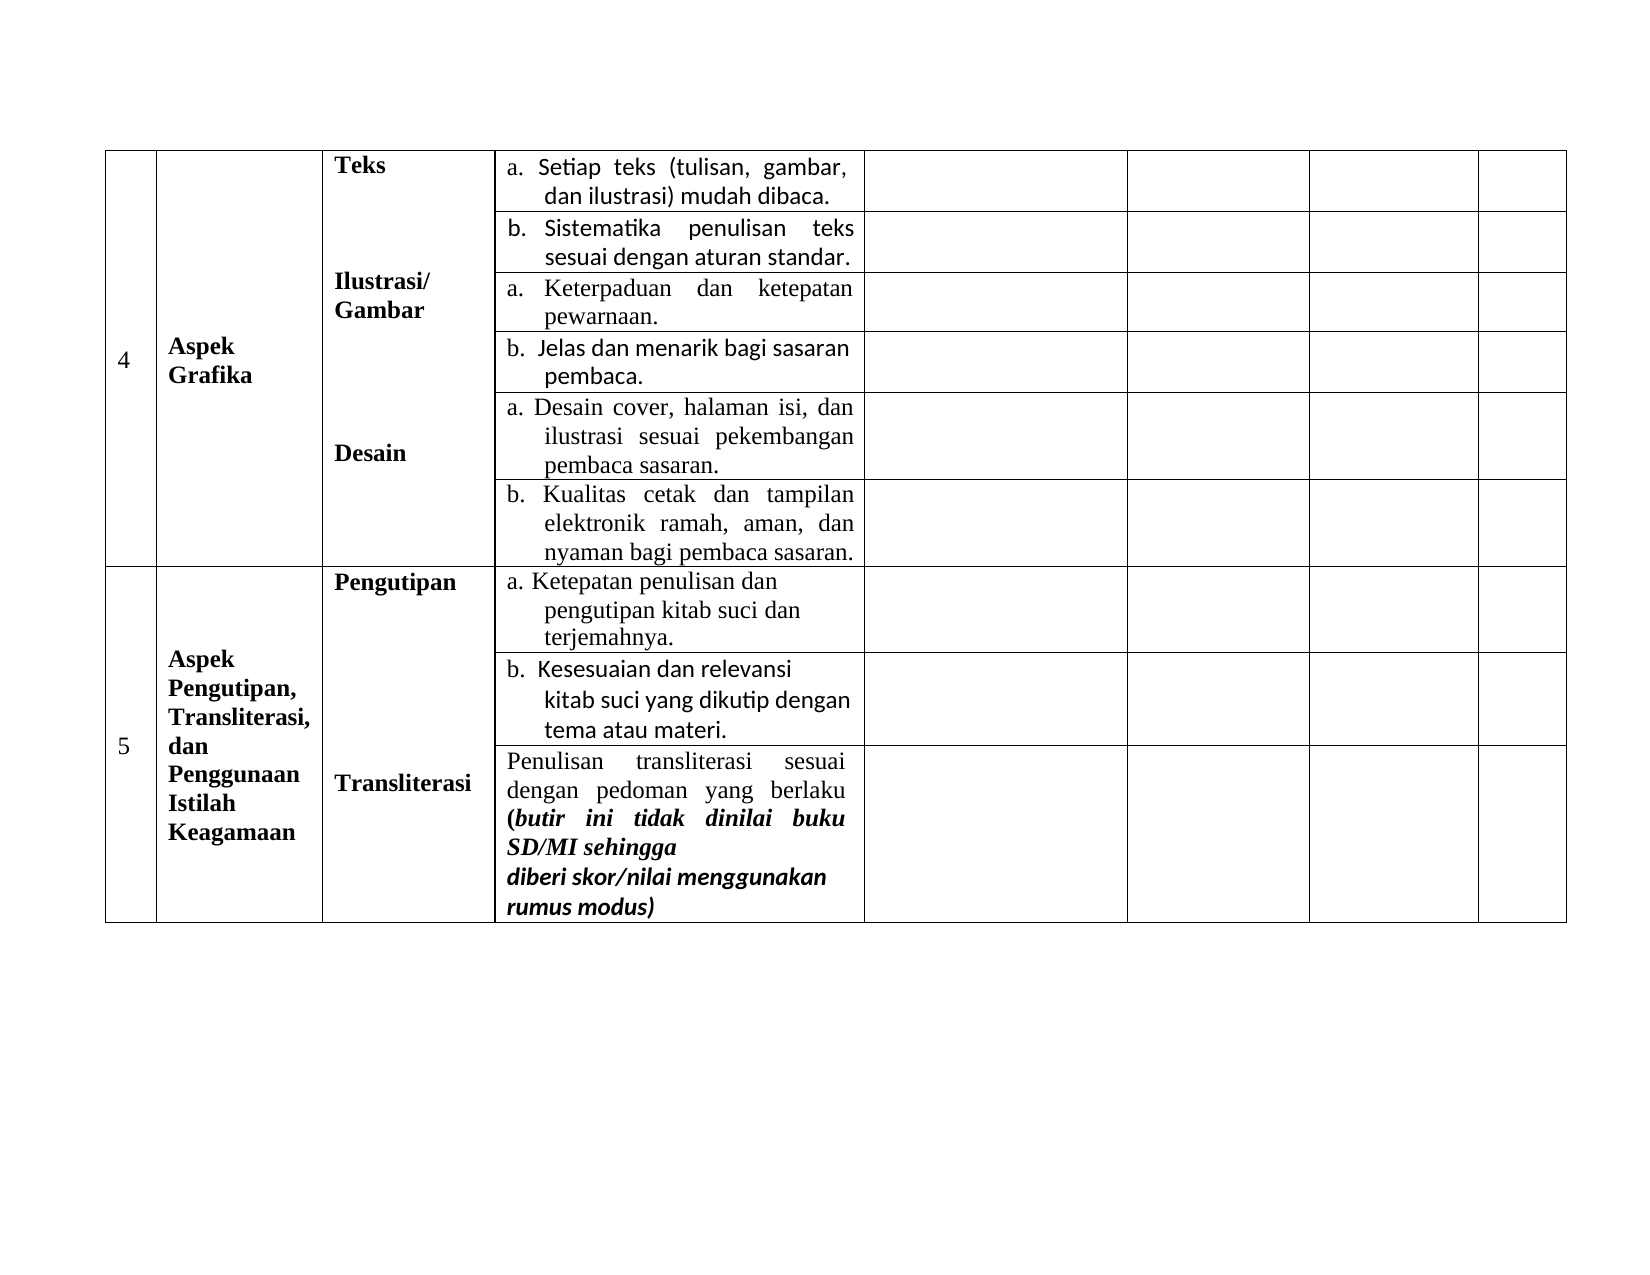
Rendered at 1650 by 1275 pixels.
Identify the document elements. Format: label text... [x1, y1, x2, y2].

table_cell [1310, 480, 1478, 566]
table_cell [865, 567, 1127, 652]
table_cell [1310, 653, 1478, 745]
table_header [865, 151, 1127, 211]
table_cell [865, 480, 1127, 566]
table_cell [865, 212, 1127, 272]
table_cell Pengutipan Transliterasi [323, 567, 494, 922]
table_cell [1479, 567, 1566, 652]
table_cell [865, 332, 1127, 392]
table_header [1479, 151, 1566, 211]
table_cell b. Sistematika penulisan teks sesuai dengan aturan standar. [496, 212, 864, 272]
table_cell 5 [106, 567, 156, 922]
table_cell [1479, 746, 1566, 922]
table_cell [865, 653, 1127, 745]
table_header [1128, 151, 1309, 211]
table_header a. Setiap teks (tulisan, gambar, dan ilustrasi) mudah dibaca. [496, 151, 864, 211]
table_cell [1479, 393, 1566, 479]
table_cell [865, 393, 1127, 479]
table_cell Aspek Pengutipan, Transliterasi, dan Penggunaan Istilah Keagamaan [157, 567, 322, 922]
table_header 4 [106, 151, 156, 566]
table_cell b. Kesesuaian dan relevansi kitab suci yang dikutip dengan tema atau materi. [496, 653, 864, 745]
table_cell [1310, 746, 1478, 922]
table_cell [865, 746, 1127, 922]
table_cell [1310, 567, 1478, 652]
table_cell [1128, 393, 1309, 479]
table_cell [1479, 653, 1566, 745]
table_cell b. Jelas dan menarik bagi sasaran pembaca. [496, 332, 864, 392]
table_cell [1310, 332, 1478, 392]
table_cell [1479, 480, 1566, 566]
table_cell [1128, 332, 1309, 392]
table_cell [1128, 273, 1309, 331]
table_cell [1128, 212, 1309, 272]
table_cell [1479, 273, 1566, 331]
table_cell [1310, 393, 1478, 479]
table_cell [1128, 653, 1309, 745]
table_cell [865, 273, 1127, 331]
table_cell [1128, 480, 1309, 566]
table_header [1310, 151, 1478, 211]
table_cell [1128, 567, 1309, 652]
table_cell [1310, 273, 1478, 331]
table_cell [1310, 212, 1478, 272]
table_cell [1479, 332, 1566, 392]
table_cell a. Desain cover, halaman isi, dan ilustrasi sesuai pekembangan pembaca sasaran. [496, 393, 864, 479]
table_cell [1128, 746, 1309, 922]
table_cell a. Keterpaduan dan ketepatan pewarnaan. [496, 273, 864, 331]
table_cell [1479, 212, 1566, 272]
table_cell a. Ketepatan penulisan dan pengutipan kitab suci dan terjemahnya. [496, 567, 864, 652]
table_header Teks Ilustrasi/ Gambar Desain [323, 151, 494, 566]
table_cell Penulisan transliterasi sesuai dengan pedoman yang berlaku (butir ini tidak dinilai buku SD/MI sehingga diberi skor/nilai menggunakan rumus modus) [496, 746, 864, 922]
table_cell b. Kualitas cetak dan tampilan elektronik ramah, aman, dan nyaman bagi pembaca sasaran. [496, 480, 864, 566]
table_header Aspek Grafika [157, 151, 322, 566]
